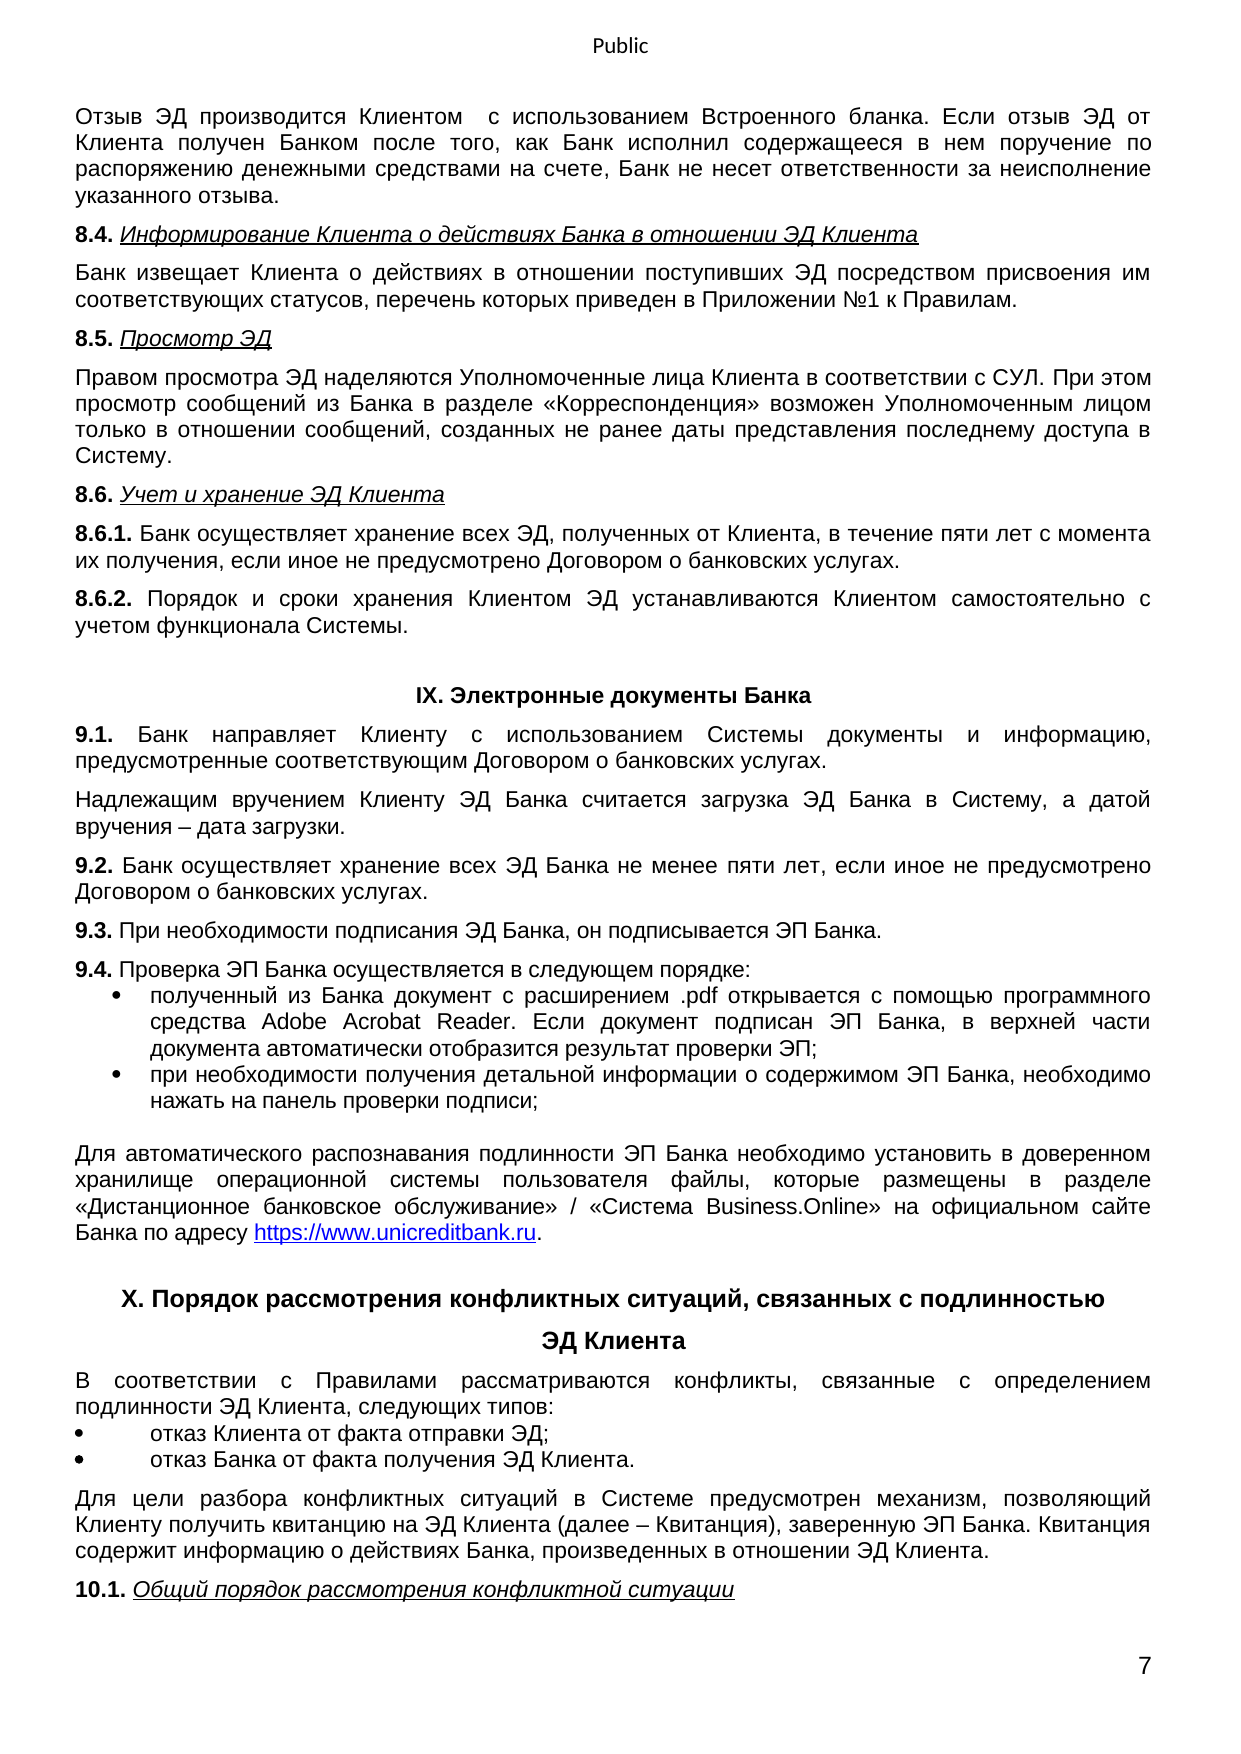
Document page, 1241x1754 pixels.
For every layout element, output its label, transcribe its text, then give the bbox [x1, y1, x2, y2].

text 8.6.2. Порядок и сроки хранения Клиентом ЭД устанавливаются Клиентом самостоятельно с учетом функционала Системы. [75, 585, 1152, 638]
text Банк извещает Клиента о действиях в отношении поступивших ЭД посредством присвоения им соответствующих статусов, перечень которых приведен в Приложении №1 к Правилам. [75, 259, 1152, 312]
text 8.4. Информирование Клиента о действиях Банка в отношении ЭД Клиента [75, 221, 1152, 247]
text 10.1. Общий порядок рассмотрения конфликтной ситуации [75, 1576, 1152, 1603]
text Правом просмотра ЭД наделяются Уполномоченные лица Клиента в соответствии с СУЛ. При этом просмотр сообщений из Банка в разделе «Корреспонденция» возможен Уполномоченным лицом только в отношении сообщений, созданных не ранее даты представления последнему доступа в Систему. [75, 363, 1152, 469]
text 8.5. Просмотр ЭД [75, 324, 1152, 351]
text 9.1. Банк направляет Клиенту с использованием Системы документы и информацию, предусмотренные соответствующим Договором о банковских услугах. [75, 721, 1152, 774]
text 9.4. Проверка ЭП Банка осуществляется в следующем порядке: [75, 956, 1152, 982]
text Отзыв ЭД производится Клиентом с использованием Встроенного бланка. Если отзыв ЭД от Клиента получен Банком после того, как Банк исполнил содержащееся в нем поручение по распоряжению денежными средствами на счете, Банк не несет ответственности за неисполнение указанного отзыва. [75, 103, 1152, 208]
text 8.6. Учет и хранение ЭД Клиента [75, 481, 1152, 508]
text 9.2. Банк осуществляет хранение всех ЭД Банка не менее пяти лет, если иное не предусмотрено Договором о банковских услугах. [75, 852, 1152, 904]
text Надлежащим вручением Клиенту ЭД Банка считается загрузка ЭД Банка в Систему, а датой вручения – дата загрузки. [75, 786, 1152, 839]
text 9.3. При необходимости подписания ЭД Банка, он подписывается ЭП Банка. [75, 917, 1152, 943]
text Для цели разбора конфликтных ситуаций в Системе предусмотрен механизм, позволяющий Клиенту получить квитанцию на ЭД Клиента (далее – Квитанция), заверенную ЭП Банка. Квитанция содержит информацию о действиях Банка, произведенных в отношении ЭД Клиента. [75, 1485, 1152, 1564]
text В соответствии с Правилами рассматриваются конфликты, связанные с определением подлинности ЭД Клиента, следующих типов: [75, 1367, 1152, 1419]
text 8.6.1. Банк осуществляет хранение всех ЭД, полученных от Клиента, в течение пяти лет с момента их получения, если иное не предусмотрено Договором о банковских услугах. [75, 520, 1152, 573]
list отказ Клиента от факта отправки ЭД; [75, 1419, 1133, 1446]
list полученный из Банка документ с расширением .pdf открывается с помощью программного средства Adobe Acrobat Reader. Если документ подписан ЭП Банка, в верхней части документа автоматически отобразится результат проверки ЭП; [112, 982, 1152, 1061]
list отказ Банка от факта получения ЭД Клиента. [75, 1446, 1152, 1472]
text ЭД Клиента [75, 1326, 1152, 1354]
list при необходимости получения детальной информации о содержимом ЭП Банка, необходимо нажать на панель проверки подписи; [112, 1061, 1152, 1114]
text IX. Электронные документы Банка [75, 682, 1152, 709]
text X. Порядок рассмотрения конфликтных ситуаций, связанных с подлинностью [75, 1284, 1152, 1313]
text Для автоматического распознавания подлинности ЭП Банка необходимо установить в доверенном хранилище операционной системы пользователя файлы, которые размещены в разделе «Дистанционное банковское обслуживание» / «Система Business.Online» на официальном сайте Банка по адресу https://www.unicreditbank.ru. [75, 1140, 1152, 1246]
